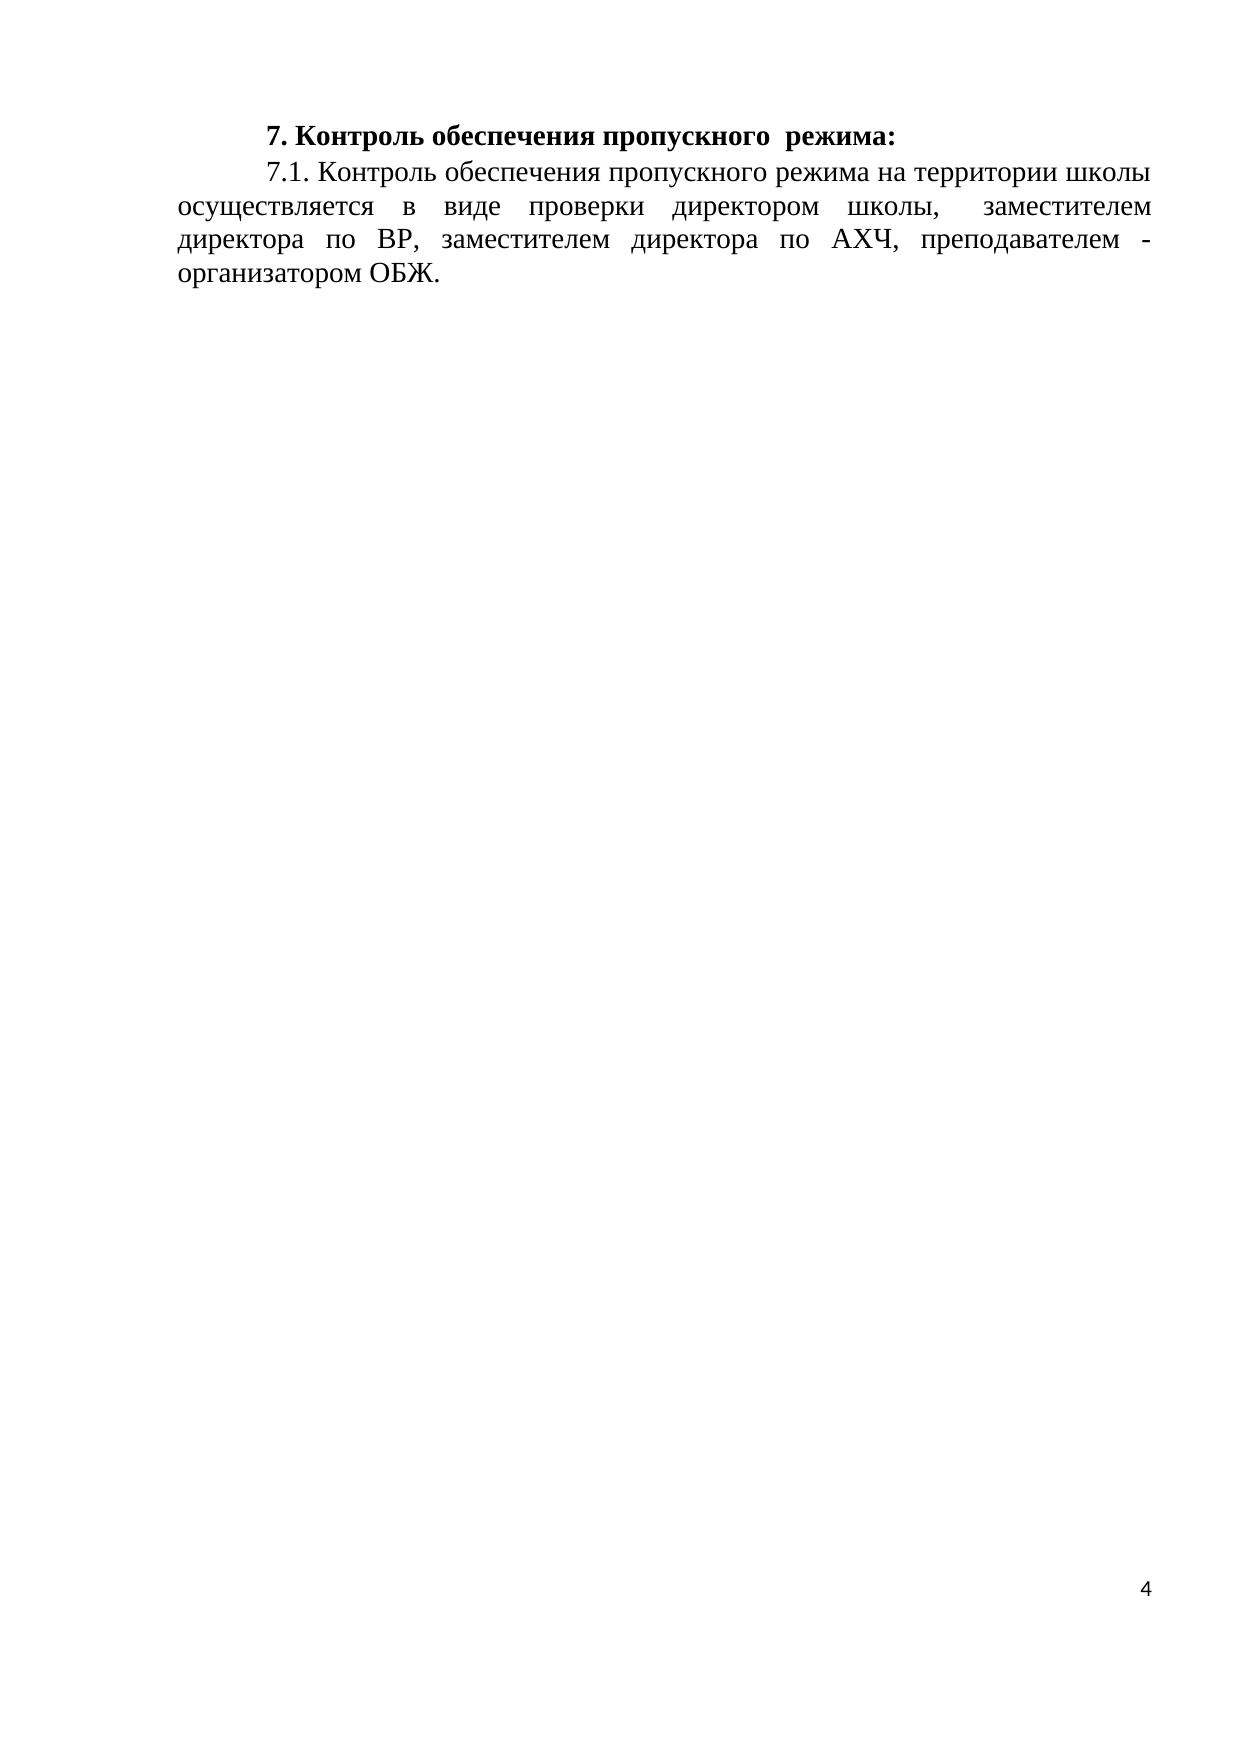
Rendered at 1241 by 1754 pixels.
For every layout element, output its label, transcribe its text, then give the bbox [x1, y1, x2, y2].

text 7.1. Контроль обеспечения пропускного режима на территории школы осуществляется в виде проверки директором школы, заместителем директора по ВР, заместителем директора по АХЧ, преподавателем - организатором ОБЖ. [177, 154, 1152, 288]
text 7. Контроль обеспечения пропускного режима: [177, 118, 1152, 152]
